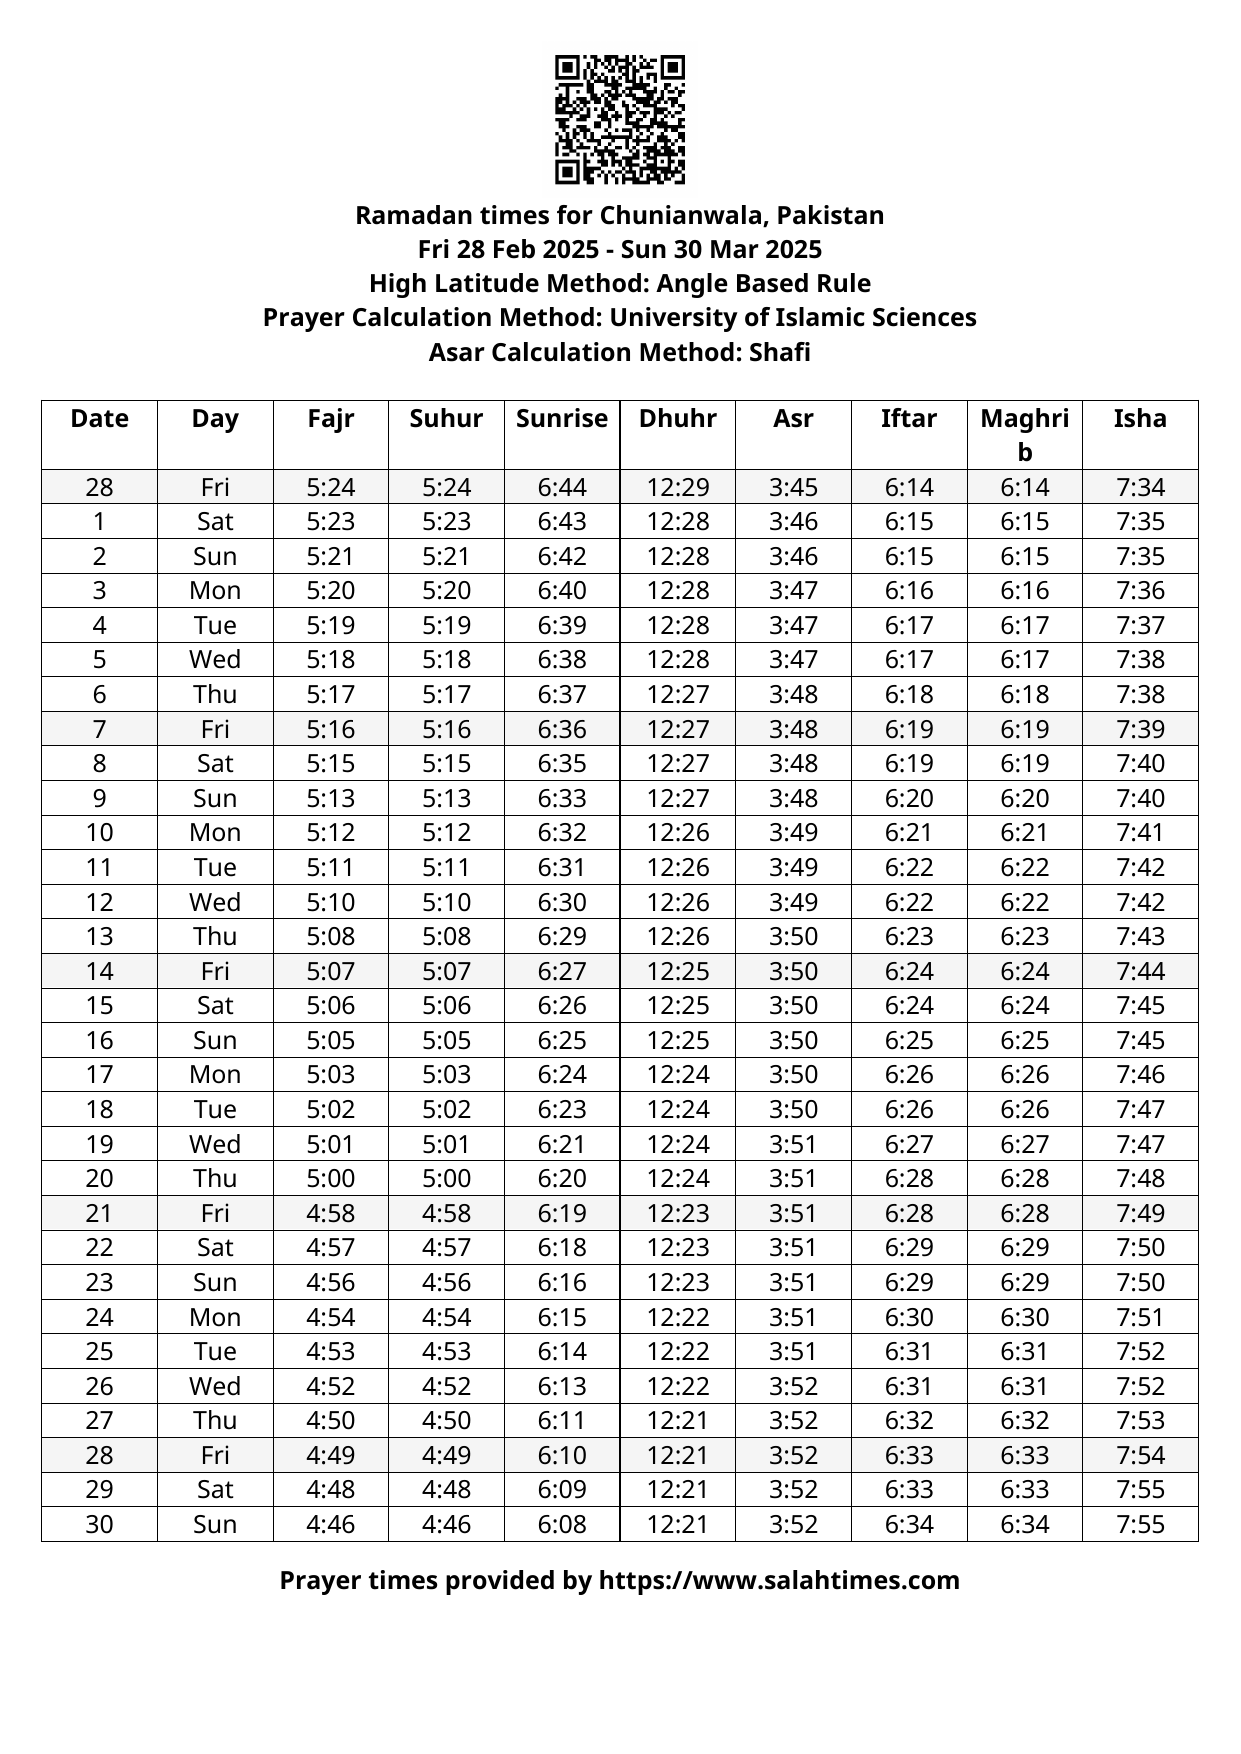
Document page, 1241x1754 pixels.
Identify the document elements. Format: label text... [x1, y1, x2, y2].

table_cell 6:08 [505, 1507, 619, 1541]
table_cell 30 [42, 1507, 157, 1541]
table_cell 4:52 [389, 1369, 504, 1402]
table_cell 7:55 [1083, 1473, 1198, 1506]
table_cell 4:57 [389, 1231, 504, 1264]
table_cell Fri [158, 470, 273, 503]
table_cell 6:43 [505, 504, 619, 538]
table_cell Sat [158, 1231, 273, 1264]
table_cell 7:52 [1083, 1334, 1198, 1368]
table_cell 12:25 [621, 1023, 735, 1057]
table_header Isha [1083, 401, 1198, 469]
table_cell 4:54 [389, 1300, 504, 1333]
table_cell 12:28 [621, 574, 735, 607]
table_cell 3:48 [736, 746, 851, 780]
table_cell 3:50 [736, 1023, 851, 1057]
table_cell 7:50 [1083, 1265, 1198, 1299]
text Prayer times provided by https://www.salahtimes.com [42, 1563, 1198, 1597]
table_cell 28 [42, 1438, 157, 1472]
table_cell 4:58 [274, 1196, 388, 1229]
table_cell 7:45 [1083, 989, 1198, 1022]
table_cell 4:56 [389, 1265, 504, 1299]
table_cell 5:03 [389, 1058, 504, 1091]
table_header Sunrise [505, 401, 619, 469]
table_cell Mon [158, 1058, 273, 1091]
table_cell 3 [42, 574, 157, 607]
table_cell 6:29 [968, 1231, 1082, 1264]
table_header Suhur [389, 401, 504, 469]
table_cell Sun [158, 1507, 273, 1541]
table_cell 7:40 [1083, 781, 1198, 814]
table_cell 7:37 [1083, 608, 1198, 642]
table_cell 3:51 [736, 1265, 851, 1299]
table_cell 3:46 [736, 539, 851, 572]
table_cell 4:48 [389, 1473, 504, 1506]
table_cell 6:19 [852, 746, 967, 780]
table_cell 5 [42, 643, 157, 676]
table_cell 6:25 [968, 1023, 1082, 1057]
table_cell 7:42 [1083, 885, 1198, 918]
table_cell 7:41 [1083, 816, 1198, 849]
table_cell 4:46 [389, 1507, 504, 1541]
table_cell 6:23 [852, 919, 967, 953]
table_cell 5:19 [389, 608, 504, 642]
table_cell 14 [42, 954, 157, 987]
table_cell 6:11 [505, 1404, 619, 1437]
table_cell Sun [158, 781, 273, 814]
table_cell 22 [42, 1231, 157, 1264]
table_cell 6 [42, 677, 157, 711]
table_cell 5:07 [274, 954, 388, 987]
table_cell 3:50 [736, 1092, 851, 1126]
table_cell Fri [158, 1438, 273, 1472]
table_cell 4:50 [274, 1404, 388, 1437]
table_cell 7:49 [1083, 1196, 1198, 1229]
table_cell 12:25 [621, 989, 735, 1022]
table_cell 3:48 [736, 781, 851, 814]
table_cell 3:50 [736, 954, 851, 987]
table_cell Tue [158, 608, 273, 642]
table_cell 6:15 [968, 539, 1082, 572]
table_cell 12:27 [621, 746, 735, 780]
table_cell 6:10 [505, 1438, 619, 1472]
table_cell 6:30 [968, 1300, 1082, 1333]
table_cell 5:06 [389, 989, 504, 1022]
table_cell 12 [42, 885, 157, 918]
table_cell 6:32 [968, 1404, 1082, 1437]
table_cell 12:21 [621, 1473, 735, 1506]
table_cell 6:26 [968, 1058, 1082, 1091]
text Fri 28 Feb 2025 - Sun 30 Mar 2025 [42, 232, 1198, 266]
table_cell Sat [158, 504, 273, 538]
table_cell 5:06 [274, 989, 388, 1022]
table_cell 7:51 [1083, 1300, 1198, 1333]
table_cell 12:26 [621, 885, 735, 918]
table_cell 5:21 [274, 539, 388, 572]
table_cell 17 [42, 1058, 157, 1091]
table_cell 5:00 [274, 1161, 388, 1195]
text Asar Calculation Method: Shafi [42, 334, 1198, 368]
table_header Fajr [274, 401, 388, 469]
table_cell Thu [158, 1161, 273, 1195]
table_cell 3:51 [736, 1300, 851, 1333]
table_cell 6:31 [505, 850, 619, 884]
table_cell 5:02 [274, 1092, 388, 1126]
table_cell 6:17 [852, 608, 967, 642]
table_cell 12:22 [621, 1300, 735, 1333]
table_cell 6:29 [968, 1265, 1082, 1299]
table_cell 6:09 [505, 1473, 619, 1506]
table_cell 4:58 [389, 1196, 504, 1229]
table_cell 6:31 [852, 1369, 967, 1402]
table_cell 7:53 [1083, 1404, 1198, 1437]
table_cell 9 [42, 781, 157, 814]
table_cell 6:28 [968, 1196, 1082, 1229]
table_cell 6:17 [968, 608, 1082, 642]
table_cell 12:21 [621, 1438, 735, 1472]
table_cell 6:24 [968, 954, 1082, 987]
table_cell 4:48 [274, 1473, 388, 1506]
table_cell 4:54 [274, 1300, 388, 1333]
table_cell 5:19 [274, 608, 388, 642]
table_cell 5:13 [389, 781, 504, 814]
table_cell 5:12 [389, 816, 504, 849]
table_cell 13 [42, 919, 157, 953]
table_cell 5:18 [274, 643, 388, 676]
table_cell Wed [158, 1127, 273, 1160]
table_cell 16 [42, 1023, 157, 1057]
table_cell 5:10 [389, 885, 504, 918]
table_cell 3:51 [736, 1127, 851, 1160]
table_cell 3:52 [736, 1438, 851, 1472]
table_cell 6:22 [852, 885, 967, 918]
table_cell 6:24 [968, 989, 1082, 1022]
table_cell 3:50 [736, 919, 851, 953]
table_cell 5:20 [389, 574, 504, 607]
table_cell 12:26 [621, 850, 735, 884]
table_cell 6:15 [968, 504, 1082, 538]
table_cell 12:22 [621, 1369, 735, 1402]
table_cell 7:43 [1083, 919, 1198, 953]
table_cell 12:27 [621, 677, 735, 711]
table_cell 6:15 [852, 504, 967, 538]
table_cell 4:53 [389, 1334, 504, 1368]
table_cell 6:25 [852, 1023, 967, 1057]
table_cell Sun [158, 539, 273, 572]
table_cell 6:36 [505, 712, 619, 745]
table_cell 5:03 [274, 1058, 388, 1091]
table_cell 6:18 [852, 677, 967, 711]
table_cell 7:44 [1083, 954, 1198, 987]
table_cell 6:26 [968, 1092, 1082, 1126]
table_cell 4:49 [274, 1438, 388, 1472]
table_cell 6:29 [505, 919, 619, 953]
table_header Iftar [852, 401, 967, 469]
table_cell Fri [158, 712, 273, 745]
table_cell 5:17 [274, 677, 388, 711]
table_cell 5:23 [389, 504, 504, 538]
table_cell 6:18 [968, 677, 1082, 711]
table_cell 6:14 [852, 470, 967, 503]
table_cell 6:42 [505, 539, 619, 572]
table_cell 4:50 [389, 1404, 504, 1437]
table_cell 7:55 [1083, 1507, 1198, 1541]
table_cell 6:17 [852, 643, 967, 676]
table_cell 6:19 [505, 1196, 619, 1229]
table_cell 6:15 [852, 539, 967, 572]
table_cell 6:39 [505, 608, 619, 642]
table_cell 6:19 [852, 712, 967, 745]
table_cell 7:40 [1083, 746, 1198, 780]
table_cell 6:14 [968, 470, 1082, 503]
table_cell 5:20 [274, 574, 388, 607]
table_cell 12:28 [621, 643, 735, 676]
table_cell 27 [42, 1404, 157, 1437]
table_cell 5:16 [389, 712, 504, 745]
table_cell 5:08 [274, 919, 388, 953]
table_cell 6:34 [968, 1507, 1082, 1541]
table_header Dhuhr [621, 401, 735, 469]
table_cell 3:51 [736, 1334, 851, 1368]
text Ramadan times for Chunianwala, Pakistan [42, 198, 1198, 232]
table_cell 15 [42, 989, 157, 1022]
table_cell 5:23 [274, 504, 388, 538]
table_cell 6:30 [505, 885, 619, 918]
table_cell Sat [158, 1473, 273, 1506]
table_cell 6:18 [505, 1231, 619, 1264]
table_cell 6:33 [968, 1473, 1082, 1506]
table_cell 3:45 [736, 470, 851, 503]
table_cell 7:47 [1083, 1092, 1198, 1126]
table_cell 6:13 [505, 1369, 619, 1402]
table_cell 6:31 [852, 1334, 967, 1368]
table_cell 6:29 [852, 1231, 967, 1264]
table_cell 6:38 [505, 643, 619, 676]
table_cell 3:49 [736, 850, 851, 884]
table_cell 6:26 [852, 1058, 967, 1091]
table_cell Tue [158, 1334, 273, 1368]
table_cell 6:21 [505, 1127, 619, 1160]
table_cell 7:52 [1083, 1369, 1198, 1402]
table_cell 5:12 [274, 816, 388, 849]
table_cell 5:15 [389, 746, 504, 780]
table_cell 12:24 [621, 1058, 735, 1091]
table_cell 5:24 [274, 470, 388, 503]
table_cell 6:20 [505, 1161, 619, 1195]
table_cell 5:16 [274, 712, 388, 745]
table_cell 5:00 [389, 1161, 504, 1195]
table_cell 6:32 [505, 816, 619, 849]
table_cell 5:18 [389, 643, 504, 676]
table_cell 6:27 [505, 954, 619, 987]
table_cell Wed [158, 643, 273, 676]
table_cell Mon [158, 1300, 273, 1333]
table_cell 6:24 [852, 989, 967, 1022]
table_cell 7:54 [1083, 1438, 1198, 1472]
table_cell Sat [158, 746, 273, 780]
table_cell 21 [42, 1196, 157, 1229]
picture [542, 41, 699, 198]
table_cell 12:28 [621, 504, 735, 538]
table_cell 7 [42, 712, 157, 745]
table_cell 5:11 [389, 850, 504, 884]
table_cell 12:24 [621, 1092, 735, 1126]
table_cell 6:27 [968, 1127, 1082, 1160]
table_cell 18 [42, 1092, 157, 1126]
table_cell Thu [158, 677, 273, 711]
table_cell 5:02 [389, 1092, 504, 1126]
table_cell 25 [42, 1334, 157, 1368]
table_cell 6:23 [505, 1092, 619, 1126]
table_cell 3:47 [736, 574, 851, 607]
table_cell 5:05 [274, 1023, 388, 1057]
table_cell 4:52 [274, 1369, 388, 1402]
table_cell 6:31 [968, 1334, 1082, 1368]
table_cell 11 [42, 850, 157, 884]
table_cell 6:16 [505, 1265, 619, 1299]
table_cell 3:52 [736, 1404, 851, 1437]
table_cell 6:24 [505, 1058, 619, 1091]
table_cell 4:57 [274, 1231, 388, 1264]
table_cell 7:42 [1083, 850, 1198, 884]
table_cell 2 [42, 539, 157, 572]
table_cell 6:35 [505, 746, 619, 780]
table_cell 3:50 [736, 989, 851, 1022]
table_cell 6:24 [852, 954, 967, 987]
table_cell Wed [158, 885, 273, 918]
table_cell 4:53 [274, 1334, 388, 1368]
table_cell 6:28 [852, 1196, 967, 1229]
table_cell 6:28 [852, 1161, 967, 1195]
table_cell 4:46 [274, 1507, 388, 1541]
table_cell 6:32 [852, 1404, 967, 1437]
table_cell 6:37 [505, 677, 619, 711]
table_cell 10 [42, 816, 157, 849]
table_cell 5:01 [389, 1127, 504, 1160]
table_cell 3:51 [736, 1161, 851, 1195]
table_cell 6:22 [852, 850, 967, 884]
table_cell 3:47 [736, 643, 851, 676]
table_cell 5:05 [389, 1023, 504, 1057]
table_cell 12:27 [621, 712, 735, 745]
table_cell Sun [158, 1265, 273, 1299]
table_cell 3:50 [736, 1058, 851, 1091]
table_cell 3:51 [736, 1196, 851, 1229]
table_cell 6:20 [968, 781, 1082, 814]
table_cell Fri [158, 1196, 273, 1229]
table_cell 6:33 [852, 1438, 967, 1472]
table_cell 12:24 [621, 1161, 735, 1195]
table_cell 7:45 [1083, 1023, 1198, 1057]
table_cell 6:23 [968, 919, 1082, 953]
table_cell 4 [42, 608, 157, 642]
table_cell Thu [158, 919, 273, 953]
table_cell Tue [158, 850, 273, 884]
table_cell 7:34 [1083, 470, 1198, 503]
table_cell 6:33 [968, 1438, 1082, 1472]
table_cell 5:15 [274, 746, 388, 780]
table_cell 6:22 [968, 850, 1082, 884]
table_cell 3:46 [736, 504, 851, 538]
table_cell 5:01 [274, 1127, 388, 1160]
table_cell 3:49 [736, 885, 851, 918]
table_cell 12:25 [621, 954, 735, 987]
table_cell 6:16 [852, 574, 967, 607]
table_cell 6:33 [505, 781, 619, 814]
table_cell 7:35 [1083, 539, 1198, 572]
table_cell 7:35 [1083, 504, 1198, 538]
table_cell 8 [42, 746, 157, 780]
table_cell 4:49 [389, 1438, 504, 1472]
table_cell 7:50 [1083, 1231, 1198, 1264]
table_cell Fri [158, 954, 273, 987]
table_cell 23 [42, 1265, 157, 1299]
table_cell 6:20 [852, 781, 967, 814]
table_cell 12:24 [621, 1127, 735, 1160]
table_cell Sun [158, 1023, 273, 1057]
table_cell 5:07 [389, 954, 504, 987]
table_cell 6:14 [505, 1334, 619, 1368]
table_cell 6:25 [505, 1023, 619, 1057]
table_cell 3:51 [736, 1231, 851, 1264]
table_cell 12:27 [621, 781, 735, 814]
table_cell 20 [42, 1161, 157, 1195]
table_cell 3:48 [736, 712, 851, 745]
table_cell 12:21 [621, 1404, 735, 1437]
table_header Asr [736, 401, 851, 469]
table_cell 12:26 [621, 919, 735, 953]
table_cell 7:48 [1083, 1161, 1198, 1195]
table_cell 12:22 [621, 1334, 735, 1368]
table_cell 6:16 [968, 574, 1082, 607]
table_cell 5:10 [274, 885, 388, 918]
table_cell 24 [42, 1300, 157, 1333]
table_cell 5:11 [274, 850, 388, 884]
table_cell Wed [158, 1369, 273, 1402]
table_cell 19 [42, 1127, 157, 1160]
table_cell 28 [42, 470, 157, 503]
table_cell Mon [158, 574, 273, 607]
table_cell 29 [42, 1473, 157, 1506]
table_cell 1 [42, 504, 157, 538]
table_cell 6:26 [852, 1092, 967, 1126]
table_cell 6:40 [505, 574, 619, 607]
table_cell 4:56 [274, 1265, 388, 1299]
table_cell 26 [42, 1369, 157, 1402]
table_cell 6:17 [968, 643, 1082, 676]
table_cell 6:19 [968, 712, 1082, 745]
table_cell 5:21 [389, 539, 504, 572]
table_cell 6:21 [852, 816, 967, 849]
table_cell 7:39 [1083, 712, 1198, 745]
table_cell 12:28 [621, 608, 735, 642]
table_cell 6:34 [852, 1507, 967, 1541]
table_cell 6:26 [505, 989, 619, 1022]
text Prayer Calculation Method: University of Islamic Sciences [42, 300, 1198, 334]
table_cell 3:48 [736, 677, 851, 711]
table_cell 6:31 [968, 1369, 1082, 1402]
table_cell Mon [158, 816, 273, 849]
table_cell 6:22 [968, 885, 1082, 918]
table_cell 12:23 [621, 1231, 735, 1264]
table_cell 6:44 [505, 470, 619, 503]
table_cell 12:26 [621, 816, 735, 849]
table_cell 7:38 [1083, 643, 1198, 676]
table_cell 7:36 [1083, 574, 1198, 607]
table_cell 12:29 [621, 470, 735, 503]
table_cell 6:19 [968, 746, 1082, 780]
table_cell 6:30 [852, 1300, 967, 1333]
table_cell 3:49 [736, 816, 851, 849]
text High Latitude Method: Angle Based Rule [42, 266, 1198, 300]
table_cell 7:38 [1083, 677, 1198, 711]
table_cell Tue [158, 1092, 273, 1126]
table_cell Sat [158, 989, 273, 1022]
table_header Date [42, 401, 157, 469]
table_cell 12:28 [621, 539, 735, 572]
table_cell 3:52 [736, 1507, 851, 1541]
table_cell 6:15 [505, 1300, 619, 1333]
table_header Day [158, 401, 273, 469]
table_cell 7:46 [1083, 1058, 1198, 1091]
table_cell 6:33 [852, 1473, 967, 1506]
table_cell 6:29 [852, 1265, 967, 1299]
table_cell 6:27 [852, 1127, 967, 1160]
table_cell 7:47 [1083, 1127, 1198, 1160]
table_cell 5:13 [274, 781, 388, 814]
table_cell 5:08 [389, 919, 504, 953]
table_cell 5:17 [389, 677, 504, 711]
table_header Maghrib [968, 401, 1082, 469]
table_cell 3:52 [736, 1473, 851, 1506]
table_cell 12:23 [621, 1265, 735, 1299]
table_cell 3:52 [736, 1369, 851, 1402]
table_cell Thu [158, 1404, 273, 1437]
table_cell 6:28 [968, 1161, 1082, 1195]
table_cell 12:21 [621, 1507, 735, 1541]
table_cell 3:47 [736, 608, 851, 642]
table_cell 12:23 [621, 1196, 735, 1229]
table_cell 6:21 [968, 816, 1082, 849]
table_cell 5:24 [389, 470, 504, 503]
